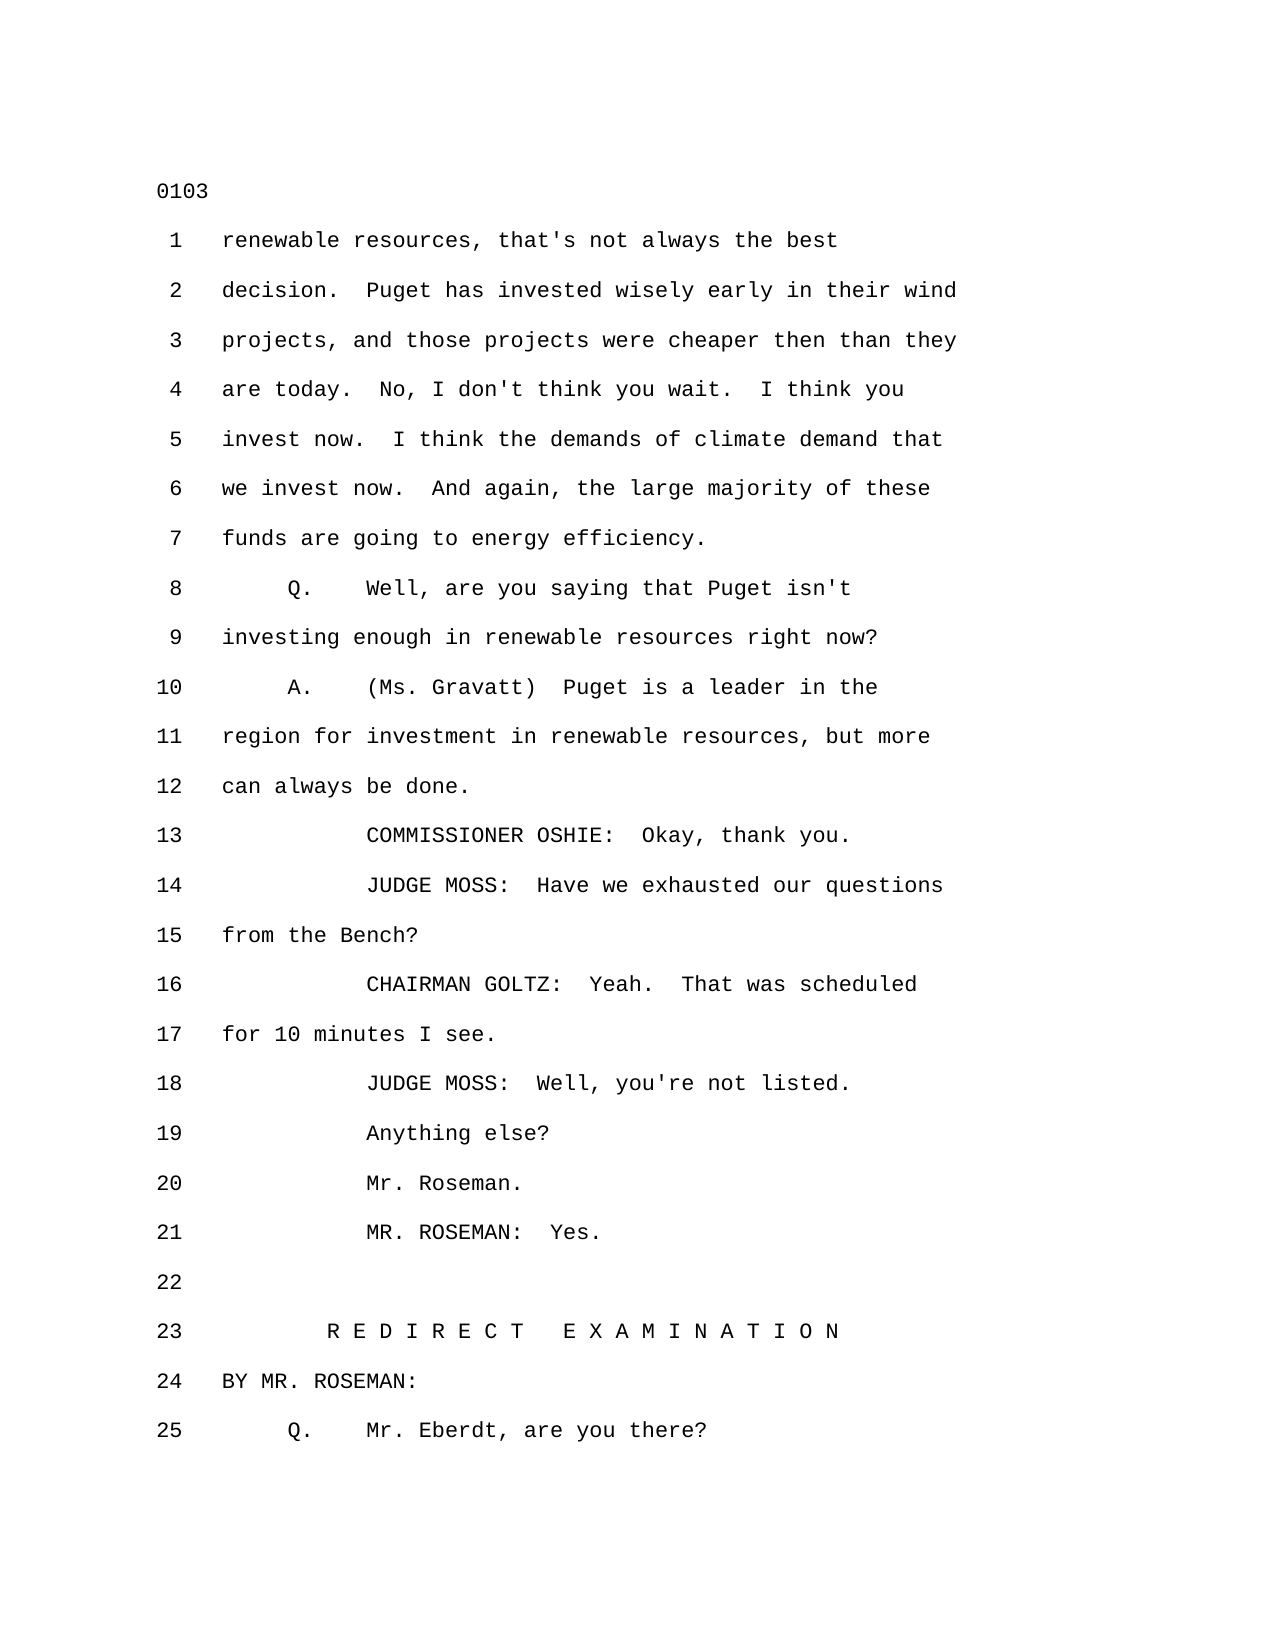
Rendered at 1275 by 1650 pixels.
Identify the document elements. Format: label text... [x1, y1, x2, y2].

text 7 funds are going to energy efficiency. [156, 527, 1119, 552]
text 20 Mr. Roseman. [156, 1172, 1119, 1196]
text 3 projects, and those projects were cheaper then than they [156, 329, 1119, 353]
text 6 we invest now. And again, the large majority of these [156, 477, 1119, 502]
text 25 Q. Mr. Eberdt, are you there? [156, 1419, 1119, 1444]
text 0103 [156, 180, 1119, 205]
text 18 JUDGE MOSS: Well, you're not listed. [156, 1072, 1119, 1097]
text 4 are today. No, I don't think you wait. I think you [156, 378, 1119, 403]
text 9 investing enough in renewable resources right now? [156, 626, 1119, 651]
text 12 can always be done. [156, 775, 1119, 800]
text 11 region for investment in renewable resources, but more [156, 725, 1119, 750]
text 10 A. (Ms. Gravatt) Puget is a leader in the [156, 676, 1119, 701]
text 24 BY MR. ROSEMAN: [156, 1370, 1119, 1395]
text 19 Anything else? [156, 1122, 1119, 1147]
text 15 from the Bench? [156, 924, 1119, 948]
text 23 R E D I R E C T E X A M I N A T I O N [156, 1320, 1119, 1345]
text 16 CHAIRMAN GOLTZ: Yeah. That was scheduled [156, 973, 1119, 998]
text 14 JUDGE MOSS: Have we exhausted our questions [156, 874, 1119, 899]
text 5 invest now. I think the demands of climate demand that [156, 428, 1119, 453]
text 1 renewable resources, that's not always the best [156, 229, 1119, 254]
text 8 Q. Well, are you saying that Puget isn't [156, 577, 1119, 601]
text 22 [156, 1271, 1119, 1296]
text 2 decision. Puget has invested wisely early in their wind [156, 279, 1119, 304]
text 13 COMMISSIONER OSHIE: Okay, thank you. [156, 824, 1119, 849]
text 21 MR. ROSEMAN: Yes. [156, 1221, 1119, 1246]
text 17 for 10 minutes I see. [156, 1023, 1119, 1048]
